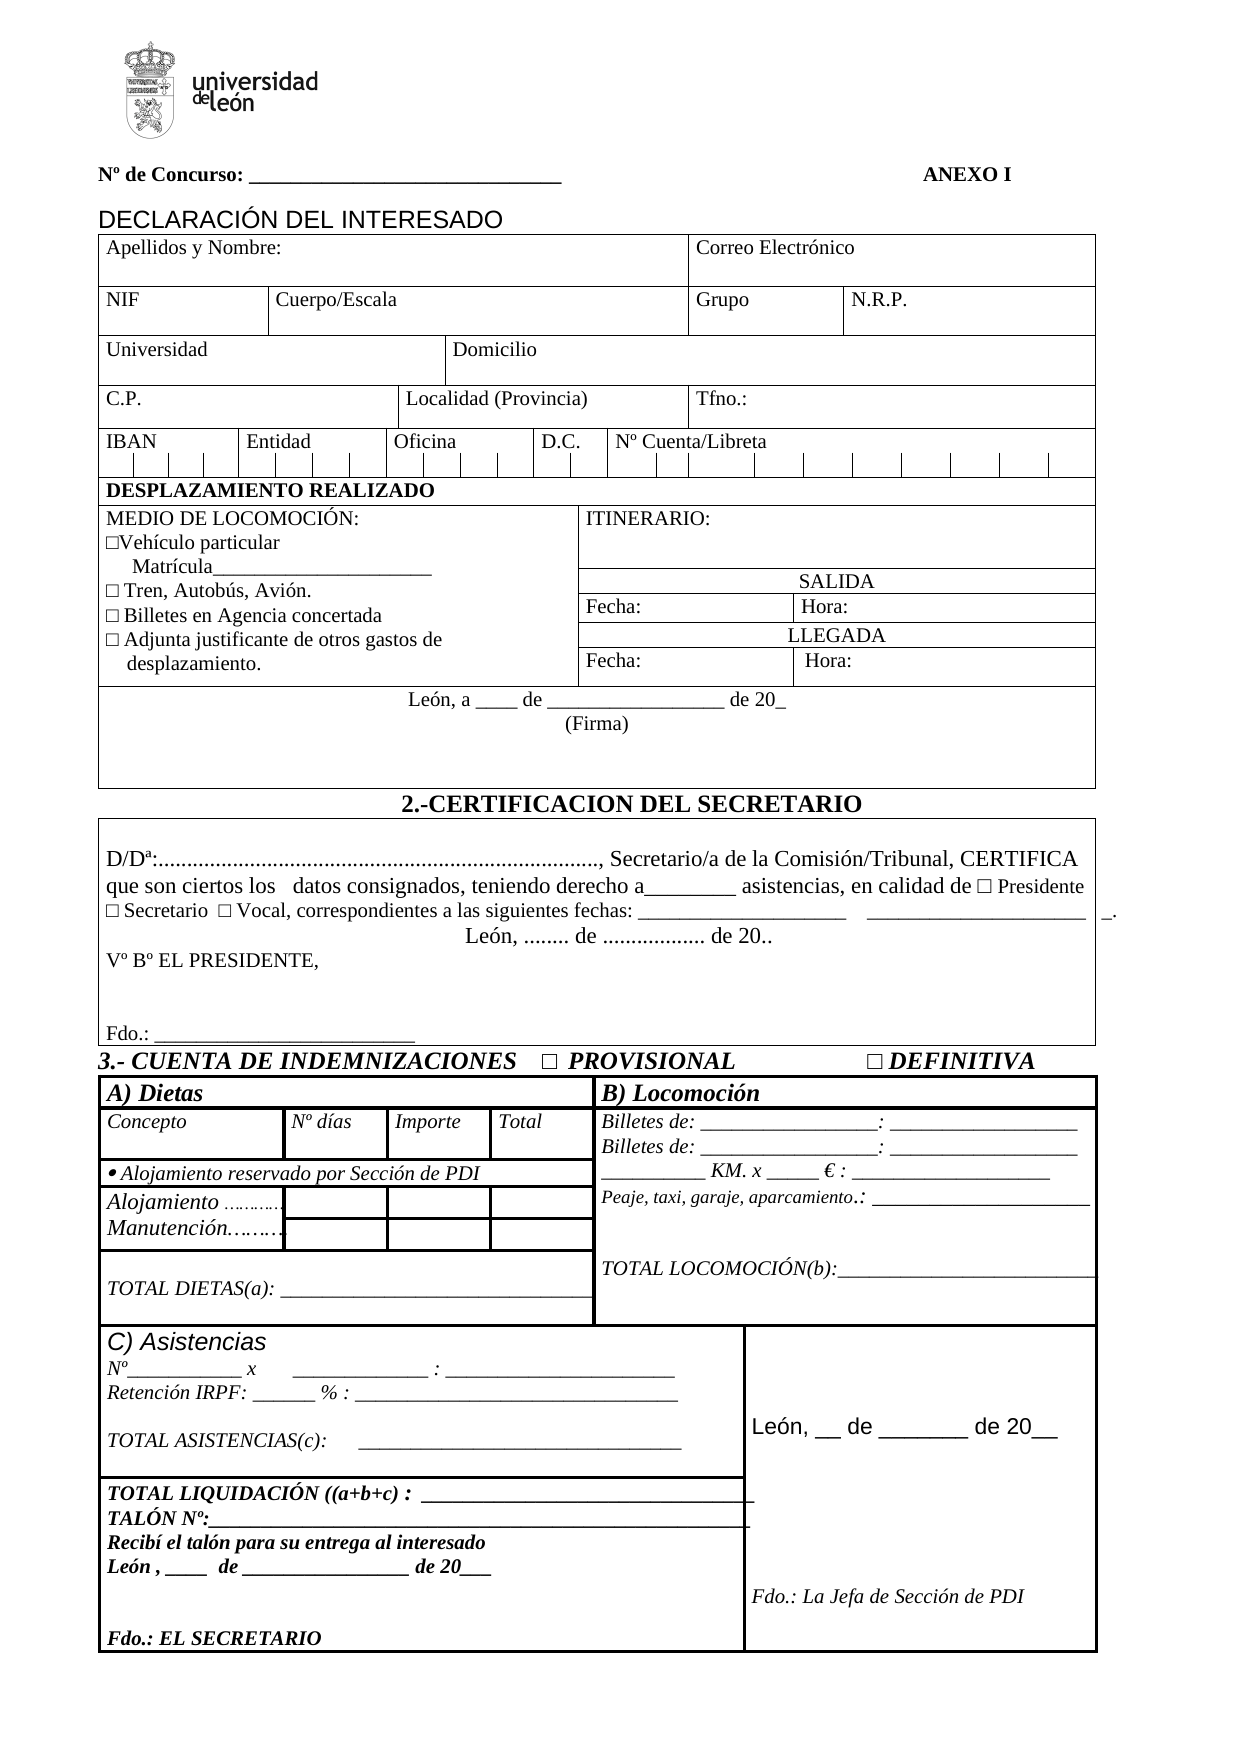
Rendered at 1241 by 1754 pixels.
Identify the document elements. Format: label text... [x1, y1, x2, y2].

table_cell TOTAL LIQUIDACIÓN ((a+b+c) : ________________________________ TALÓN Nº:____________________________________________________ Recibí el talón para su entrega al interesado León , ____ de ________________ de 20___ Fdo.: EL SECRETARIO [101, 1479, 743, 1650]
table_cell [1000, 453, 1048, 477]
table_header B) Locomoción [596, 1078, 1095, 1106]
table_cell Importe [389, 1110, 489, 1158]
table_cell [204, 453, 238, 477]
text 2.-CERTIFICACION DEL SECRETARIO [98, 789, 1166, 818]
table_cell [286, 1188, 386, 1217]
table_cell Hora: [794, 648, 1095, 686]
table_cell [902, 453, 950, 477]
table_cell [951, 453, 999, 477]
table_cell [169, 453, 203, 477]
table_cell Nº días [286, 1110, 386, 1158]
table_cell [492, 1188, 592, 1217]
table_cell Fecha: [579, 648, 793, 686]
table_cell [571, 453, 607, 477]
table_cell Concepto [101, 1110, 282, 1158]
table_cell [492, 1220, 592, 1248]
table_cell LLEGADA [579, 623, 1095, 647]
table_cell [608, 453, 656, 477]
table_cell Hora: [794, 594, 1095, 622]
table_cell [534, 453, 570, 477]
table_cell [239, 453, 275, 477]
table_cell León, __ de _______ de 20__ Fdo.: La Jefa de Sección de PDI [746, 1327, 1079, 1650]
table_cell [498, 453, 533, 477]
table_cell IBAN [99, 429, 238, 453]
table_cell [389, 1188, 489, 1217]
table_cell C.P. [99, 386, 398, 428]
table_cell [461, 453, 497, 477]
table_cell Tfno.: [689, 386, 1095, 428]
table_cell [1049, 453, 1095, 477]
table_cell [755, 453, 803, 477]
table_cell [350, 453, 386, 477]
text DECLARACIÓN DEL INTERESADO [98, 205, 1181, 234]
text Nº de Concurso: ______________________________ ANEXO I [98, 162, 1121, 186]
table_cell SALIDA [579, 569, 1095, 593]
table_cell Total [492, 1110, 592, 1158]
table_header D/Dª:............................................................................., Secretario/a de la Comisión/Tribunal, CERTIFICA que son ciertos los datos consignados, teniendo derecho a________ asistencias, en calidad de □ Presidente □ Secretario □ Vocal, correspondientes a las siguientes fechas: ____________________ _____________________ _. León, ........ de .................. de 20.. Vº Bº EL PRESIDENTE, Fdo.: _________________________ [99, 819, 1095, 1045]
table_cell DESPLAZAMIENTO REALIZADO [99, 478, 1095, 505]
table_cell C) Asistencias Nº___________ x _____________ : ______________________ Retención IRPF: ______ % : _______________________________ TOTAL ASISTENCIAS(c): _______________________________ [101, 1327, 743, 1476]
table_cell [286, 1220, 386, 1248]
table_cell [424, 453, 460, 477]
table_cell Cuerpo/Escala [269, 287, 688, 335]
table_cell Alojamiento reservado por Sección de PDI [101, 1161, 592, 1185]
table_header A) Dietas [101, 1078, 592, 1106]
table_header Apellidos y Nombre: [99, 235, 688, 286]
table_cell [134, 453, 168, 477]
table_cell NIF [99, 287, 268, 335]
table_cell MEDIO DE LOCOMOCIÓN: □Vehículo particular Matrícula_____________________ □ Tren, Autobús, Avión. □ Billetes en Agencia concertada □ Adjunta justificante de otros gastos de desplazamiento. [99, 506, 578, 686]
table_cell [276, 453, 312, 477]
table_header Correo Electrónico [689, 235, 1095, 286]
table_cell Billetes de: _________________: __________________ Billetes de: _________________: __________________ __________ KM. x _____ € : ___________________ Peaje, taxi, garaje, aparcamiento.: ___________________ TOTAL LOCOMOCIÓN(b):_________________________ [596, 1110, 1095, 1324]
table_cell [313, 453, 349, 477]
table_cell Domicilio [446, 336, 1095, 384]
table_cell D.C. [534, 429, 607, 453]
table_cell Oficina [387, 429, 533, 453]
table_cell [853, 453, 901, 477]
table_cell Entidad [239, 429, 386, 453]
table_cell [804, 453, 852, 477]
table_cell TOTAL DIETAS(a): ______________________________ [101, 1252, 592, 1324]
table_cell [657, 453, 688, 477]
table_cell Alojamiento ………… Manutención………. [101, 1188, 282, 1248]
table_cell [389, 1220, 489, 1248]
table_cell [99, 453, 133, 477]
table_cell [1080, 1327, 1095, 1650]
text 3.- CUENTA DE INDEMNIZACIONES □ PROVISIONAL □ DEFINITIVA [98, 1046, 1166, 1074]
table_cell Grupo [689, 287, 843, 335]
table_cell Fecha: [579, 594, 793, 622]
table_cell Universidad [99, 336, 445, 384]
table_cell Localidad (Provincia) [399, 386, 688, 428]
table_cell [689, 453, 754, 477]
table_cell Nº Cuenta/Libreta [608, 429, 1095, 453]
table_cell León, a ____ de _________________ de 20_ (Firma) [99, 687, 1095, 788]
table_cell N.R.P. [844, 287, 1095, 335]
table_cell [387, 453, 423, 477]
picture [123, 41, 318, 139]
table_cell ITINERARIO: [579, 506, 1095, 568]
